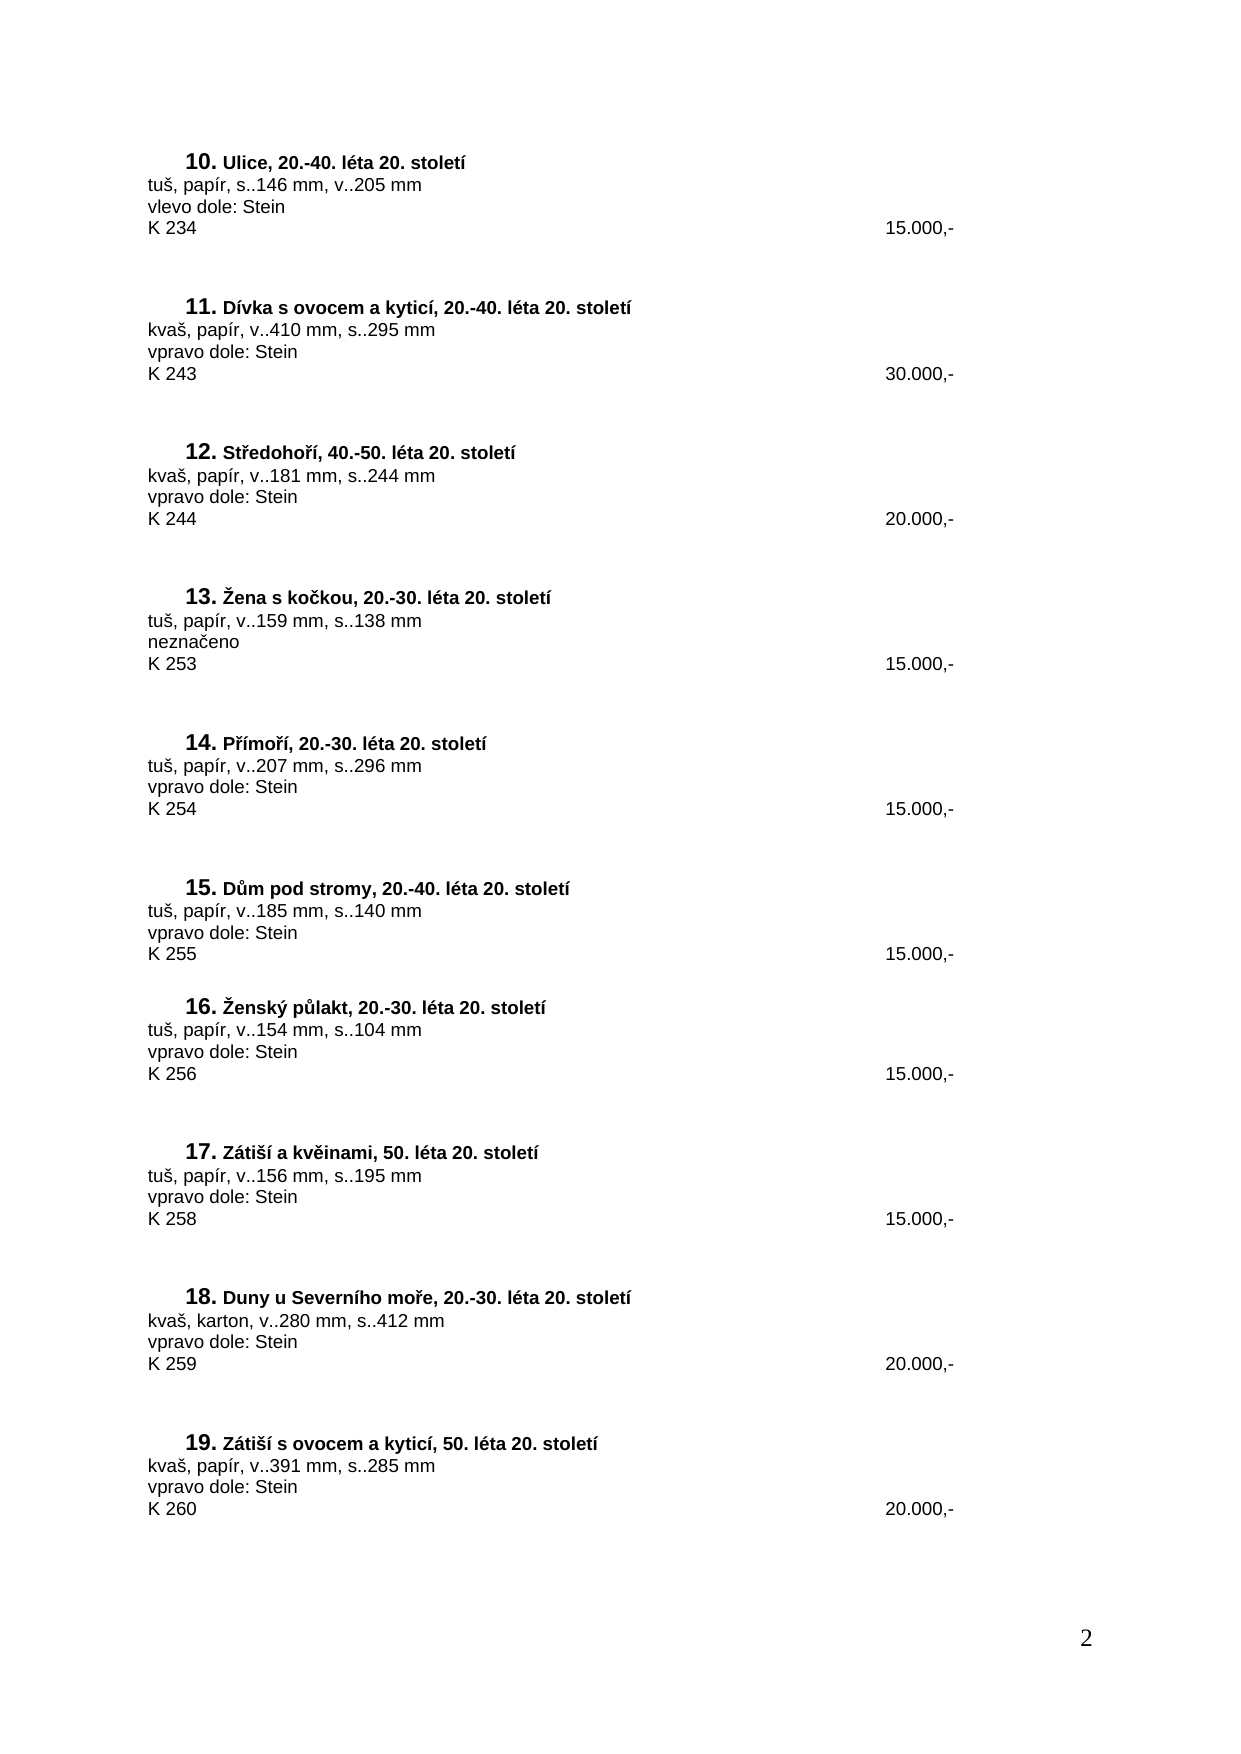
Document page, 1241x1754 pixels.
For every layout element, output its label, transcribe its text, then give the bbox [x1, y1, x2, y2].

list Žena s kočkou, 20.-30. léta 20. století [185, 583, 1093, 609]
text tuš, papír, v..185 mm, s..140 mm [148, 900, 1093, 922]
list Dívka s ovocem a kyticí, 20.-40. léta 20. století [185, 293, 1093, 319]
text K 258 15.000,- [148, 1207, 1093, 1229]
text K 234 15.000,- [148, 217, 1093, 239]
text tuš, papír, v..154 mm, s..104 mm [148, 1019, 1093, 1041]
text tuš, papír, v..159 mm, s..138 mm [148, 609, 1093, 631]
list Ulice, 20.-40. léta 20. století [185, 148, 1093, 174]
text vpravo dole: Stein [148, 1186, 1093, 1207]
text K 256 15.000,- [148, 1062, 1093, 1084]
text kvaš, karton, v..280 mm, s..412 mm [148, 1309, 1093, 1331]
list Přímoří, 20.-30. léta 20. století [185, 728, 1093, 755]
text K 244 20.000,- [148, 507, 1093, 529]
text kvaš, papír, v..391 mm, s..285 mm [148, 1455, 1093, 1476]
text vlevo dole: Stein [148, 196, 1093, 217]
text K 243 30.000,- [148, 362, 1093, 384]
text tuš, papír, s..146 mm, v..205 mm [148, 174, 1093, 196]
list Dům pod stromy, 20.-40. léta 20. století [185, 874, 1093, 900]
text kvaš, papír, v..181 mm, s..244 mm [148, 464, 1093, 486]
text kvaš, papír, v..410 mm, s..295 mm [148, 319, 1093, 341]
list Zátiší a kvěinami, 50. léta 20. století [185, 1138, 1093, 1164]
list Zátiší s ovocem a kyticí, 50. léta 20. století [185, 1428, 1093, 1455]
text K 255 15.000,- [148, 943, 1093, 965]
text K 254 15.000,- [148, 798, 1093, 819]
text vpravo dole: Stein [148, 1331, 1093, 1353]
text tuš, papír, v..207 mm, s..296 mm [148, 755, 1093, 776]
text K 259 20.000,- [148, 1353, 1093, 1374]
list Středohoří, 40.-50. léta 20. století [185, 438, 1093, 464]
text vpravo dole: Stein [148, 1476, 1093, 1498]
text K 253 15.000,- [148, 653, 1093, 674]
text vpravo dole: Stein [148, 1041, 1093, 1062]
text vpravo dole: Stein [148, 486, 1093, 507]
text vpravo dole: Stein [148, 922, 1093, 943]
text vpravo dole: Stein [148, 776, 1093, 798]
text vpravo dole: Stein [148, 341, 1093, 362]
list Ženský půlakt, 20.-30. léta 20. století [185, 993, 1093, 1019]
text tuš, papír, v..156 mm, s..195 mm [148, 1164, 1093, 1186]
text neznačeno [148, 631, 1093, 653]
list Duny u Severního moře, 20.-30. léta 20. století [185, 1283, 1093, 1309]
text K 260 20.000,- [148, 1498, 1093, 1519]
